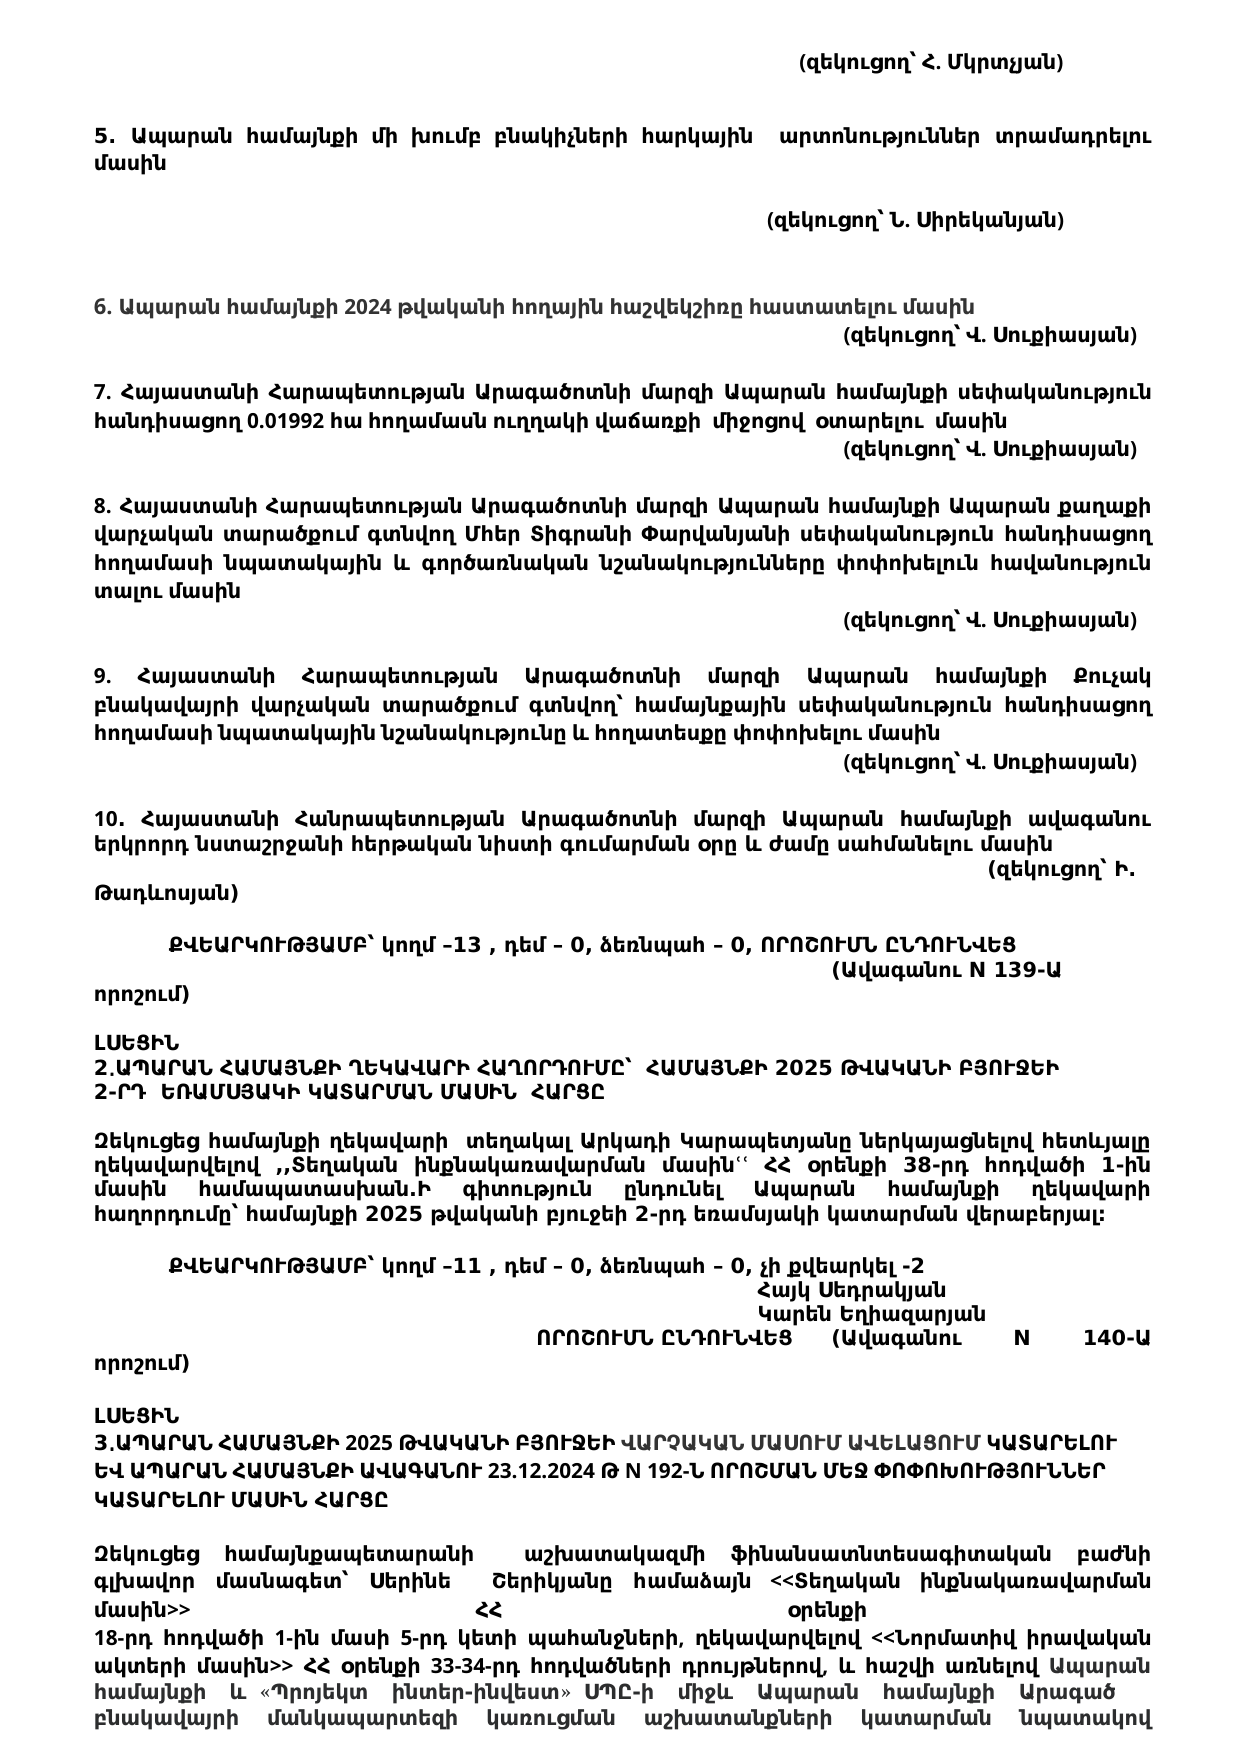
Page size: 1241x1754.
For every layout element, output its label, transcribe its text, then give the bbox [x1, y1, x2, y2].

text ՔՎԵԱՐԿՈՒԹՅԱՄԲ՝ կողմ –11 , դեմ – 0, ձեռնպահ – 0, չի քվեարկել -2 [94, 1254, 1152, 1278]
text (զեկուցող՝ Ի. Թադևոսյան) [94, 857, 1137, 905]
text 8. Հայաստանի Հարապետության Արագածոտնի մարզի Ապարան համայնքի Ապարան քաղաքի վարչական տարածքում գտնվող Մհեր Տիգրանի Փարվանյանի սեփականություն հանդիսացող հողամասի նպատակային և գործառնական նշանակությունները փոփոխելուն հավանություն տալու մասին [94, 491, 1152, 605]
text (զեկուցող՝ Վ. Սուքիասյան) [94, 434, 1137, 463]
text 6. Ապարան համայնքի 2024 թվականի հողային հաշվեկշիռը հաստատելու մասին [94, 291, 1152, 320]
text ԼՍԵՑԻՆ 2․ԱՊԱՐԱՆ ՀԱՄԱՅՆՔԻ ՂԵԿԱՎԱՐԻ ՀԱՂՈՐԴՈՒՄԸ՝ ՀԱՄԱՅՆՔԻ 2025 ԹՎԱԿԱՆԻ ԲՅՈՒՋԵԻ 2-ՐԴ ԵՌԱՄՍՅԱԿԻ ԿԱՏԱՐՄԱՆ ՄԱՍԻՆ ՀԱՐՑԸ [94, 1031, 1152, 1105]
text ՔՎԵԱՐԿՈՒԹՅԱՄԲ՝ կողմ –13 , դեմ – 0, ձեռնպահ – 0, ՈՐՈՇՈՒՄՆ ԸՆԴՈՒՆՎԵՑ [94, 933, 1152, 958]
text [94, 1542, 1152, 1730]
text (զեկուցող՝ Վ. Սուքիասյան) [94, 747, 1137, 775]
text ԼՍԵՑԻՆ 3․ԱՊԱՐԱՆ ՀԱՄԱՅՆՔԻ 2025 ԹՎԱԿԱՆԻ ԲՅՈՒՋԵԻ ՎԱՐՉԱԿԱՆ ՄԱՍՈՒՄ ԱՎԵԼԱՑՈՒՄ ԿԱՏԱՐԵԼՈՒ ԵՎ ԱՊԱՐԱՆ ՀԱՄԱՅՆՔԻ ԱՎԱԳԱՆՈՒ 23.12.2024 Թ N 192-Ն ՈՐՈՇՄԱՆ ՄԵՋ ՓՈՓՈԽՈՒԹՅՈՒՆՆԵՐ ԿԱՏԱՐԵԼՈՒ ՄԱՍԻՆ ՀԱՐՑԸ [94, 1404, 1144, 1542]
text (զեկուցող՝ Վ. Սուքիասյան) [94, 605, 1137, 633]
text (Ավագանու N 139-Ա որոշում) [94, 958, 1152, 1006]
text Զեկուցեց համայնքի ղեկավարի տեղակալ Արկադի Կարապետյանը ներկայացնելով հետևյալը ղեկավարվելով ,,Տեղական ինքնակառավարման մասինՙՙ ՀՀ օրենքի 38-րդ հոդվածի 1-ին մասին համապատասխան.Ի գիտություն ընդունել Ապարան համայնքի ղեկավարի հաղորդումը՝ համայնքի 2025 թվականի բյուջեի 2-րդ եռամսյակի կատարման վերաբերյալ: [94, 1129, 1152, 1226]
text (զեկուցող՝ Վ. Սուքիասյան) [94, 320, 1137, 349]
text 10. Հայաստանի Հանրապետության Արագածոտնի մարզի Ապարան համայնքի ավագանու երկրորդ նստաշրջանի հերթական նիստի գումարման օրը և ժամը սահմանելու մասին [118, 831, 1152, 857]
text 9. Հայաստանի Հարապետության Արագածոտնի մարզի Ապարան համայնքի Քուչակ բնակավայրի վարչական տարածքում գտնվող՝ համայնքային սեփականություն հանդիսացող հողամասի նպատակային նշանակությունը և հողատեսքը փոփոխելու մասին [94, 662, 1152, 747]
text ՈՐՈՇՈՒՄՆ ԸՆԴՈՒՆՎԵՑ (Ավագանու N 140-Ա որոշում) [94, 1326, 1152, 1375]
text Հայկ Սեդրակյան [684, 1278, 1137, 1302]
text (զեկուցող՝ Հ. Մկրտչյան) [94, 47, 1137, 75]
text 5. Ապարան համայնքի մի խումբ բնակիչների հարկային արտոնություններ տրամադրելու մասին [94, 124, 1152, 177]
text 7. Հայաստանի Հարապետության Արագածոտնի մարզի Ապարան համայնքի սեփականություն հանդիսացող 0.01992 հա հողամասն ուղղակի վաճառքի միջոցով օտարելու մասին [94, 377, 1152, 434]
text Կարեն Եղիազարյան [94, 1302, 1137, 1326]
text (զեկուցող՝ Ն. Սիրեկանյան) [94, 205, 1137, 291]
